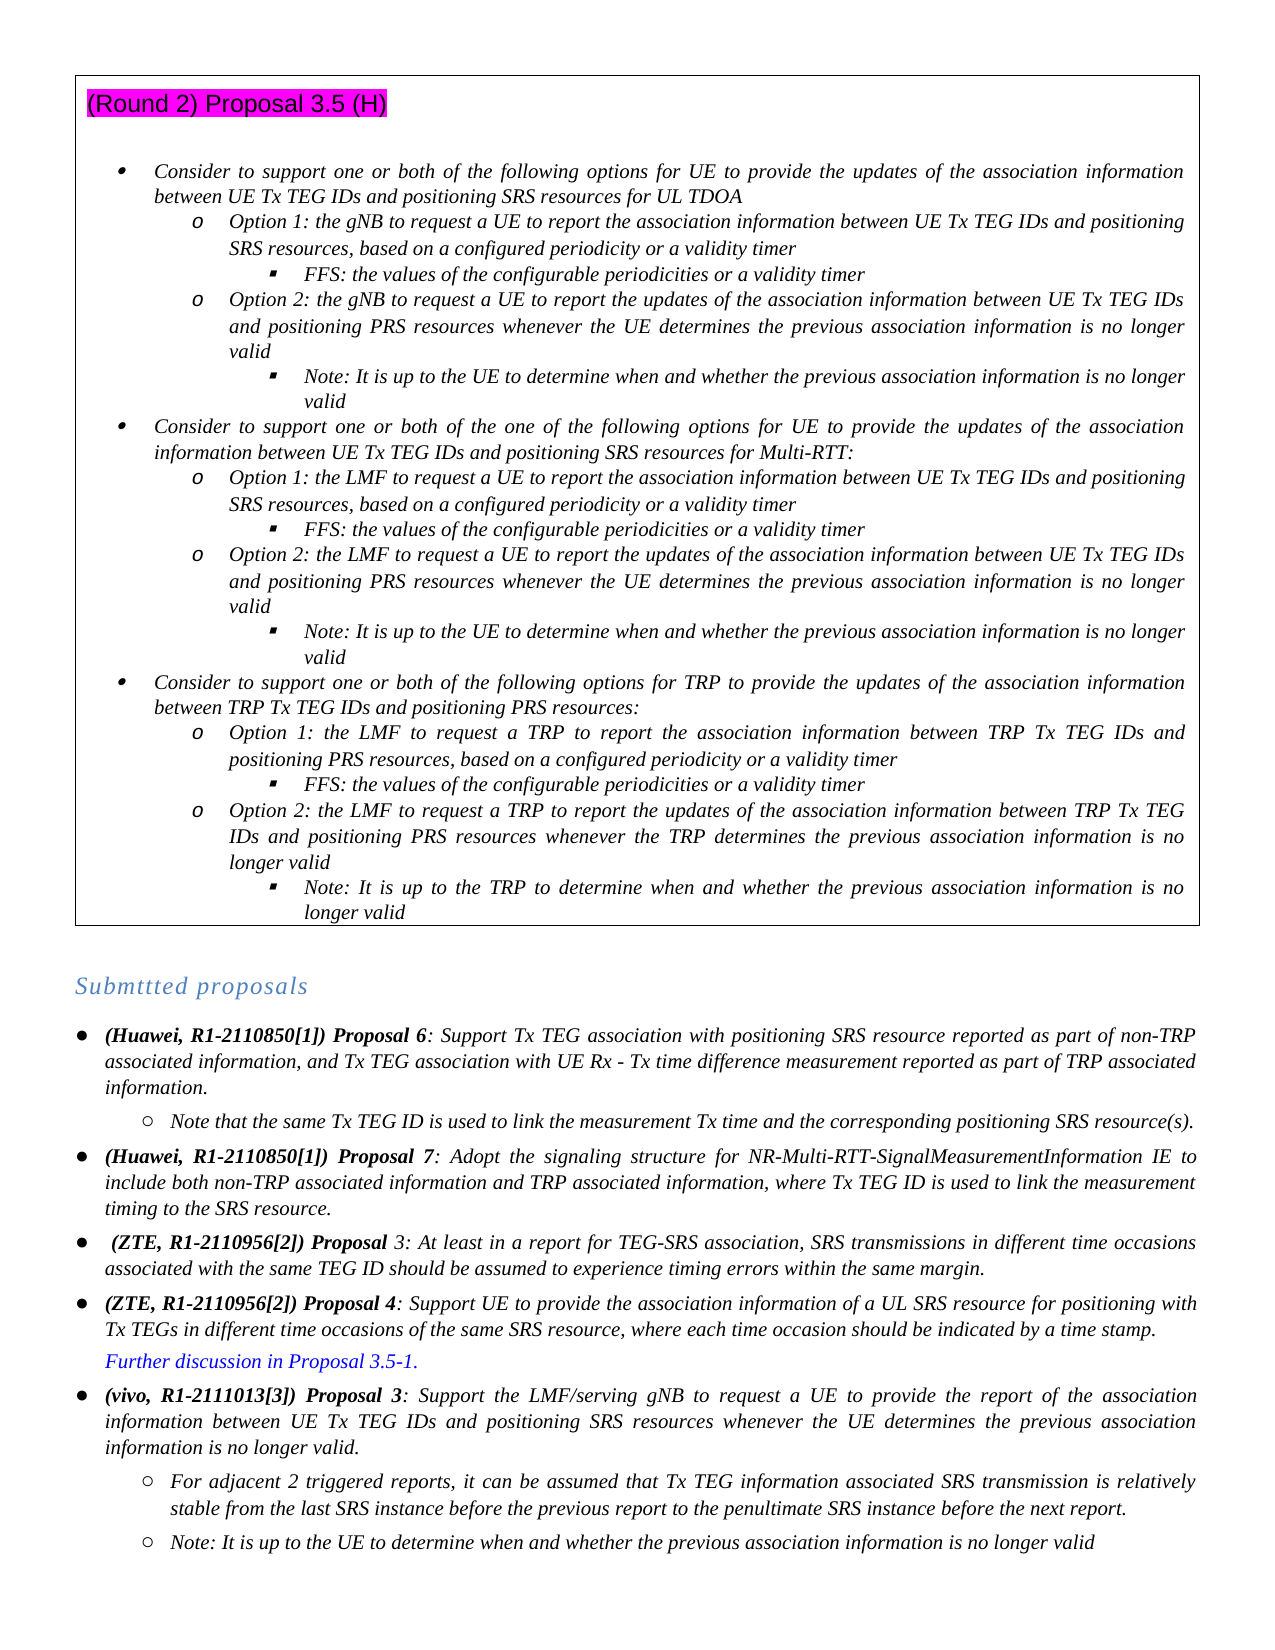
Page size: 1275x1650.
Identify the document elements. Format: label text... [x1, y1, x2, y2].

list (vivo, R1-2111013[3]) Proposal 3: Support the LMF/serving gNB to request a UE to provide the report of the association information between UE Tx TEG IDs and positioning SRS resources whenever the UE determines the previous association information is no longer valid. [75, 1381, 1200, 1459]
text Further discussion in Proposal 3.5-1. [105, 1349, 1200, 1373]
list For adjacent 2 triggered reports, it can be assumed that Tx TEG information associated SRS transmission is relatively stable from the last SRS instance before the previous report to the penultimate SRS instance before the next report. [141, 1467, 1200, 1520]
subtitle Submttted proposals [75, 971, 1200, 1000]
list (Huawei, R1-2110850[1]) Proposal 6: Support Tx TEG association with positioning SRS resource reported as part of non-TRP associated information, and Tx TEG association with UE Rx - Tx time difference measurement reported as part of TRP associated information. [75, 1021, 1200, 1099]
list Note that the same Tx TEG ID is used to link the measurement Tx time and the corresponding positioning SRS resource(s). [141, 1107, 1200, 1133]
list (ZTE, R1-2110956[2]) Proposal 4: Support UE to provide the association information of a UL SRS resource for positioning with Tx TEGs in different time occasions of the same SRS resource, where each time occasion should be indicated by a time stamp. [75, 1288, 1200, 1341]
table_header (Round 2) Proposal 3.5 (H) Consider to support one or both of the following options for UE to provide the updates of the association information between UE Tx TEG IDs and positioning SRS resources for UL TDOA Option 1: the gNB to request a UE to report the association information between UE Tx TEG IDs and positioning SRS resources, based on a configured periodicity or a validity timer FFS: the values of the configurable periodicities or a validity timer Option 2: the gNB to request a UE to report the updates of the association information between UE Tx TEG IDs and positioning PRS resources whenever the UE determines the previous association information is no longer valid Note: It is up to the UE to determine when and whether the previous association information is no longer valid Consider to support one or both of the one of the following options for UE to provide the updates of the association information between UE Tx TEG IDs and positioning SRS resources for Multi-RTT: Option 1: the LMF to request a UE to report the association information between UE Tx TEG IDs and positioning SRS resources, based on a configured periodicity or a validity timer FFS: the values of the configurable periodicities or a validity timer Option 2: the LMF to request a UE to report the updates of the association information between UE Tx TEG IDs and positioning PRS resources whenever the UE determines the previous association information is no longer valid Note: It is up to the UE to determine when and whether the previous association information is no longer valid Consider to support one or both of the following options for TRP to provide the updates of the association information between TRP Tx TEG IDs and positioning PRS resources: Option 1: the LMF to request a TRP to report the association information between TRP Tx TEG IDs and positioning PRS resources, based on a configured periodicity or a validity timer FFS: the values of the configurable periodicities or a validity timer Option 2: the LMF to request a TRP to report the updates of the association information between TRP Tx TEG IDs and positioning PRS resources whenever the TRP determines the previous association information is no longer valid Note: It is up to the TRP to determine when and whether the previous association information is no longer valid [76, 76, 1199, 925]
list (ZTE, R1-2110956[2]) Proposal 3: At least in a report for TEG-SRS association, SRS transmissions in different time occasions associated with the same TEG ID should be assumed to experience timing errors within the same margin. [75, 1228, 1200, 1280]
list (Huawei, R1-2110850[1]) Proposal 7: Adopt the signaling structure for NR-Multi-RTT-SignalMeasurementInformation IE to include both non-TRP associated information and TRP associated information, where Tx TEG ID is used to link the measurement timing to the SRS resource. [75, 1142, 1200, 1220]
list Note: It is up to the UE to determine when and whether the previous association information is no longer valid [141, 1528, 1200, 1554]
